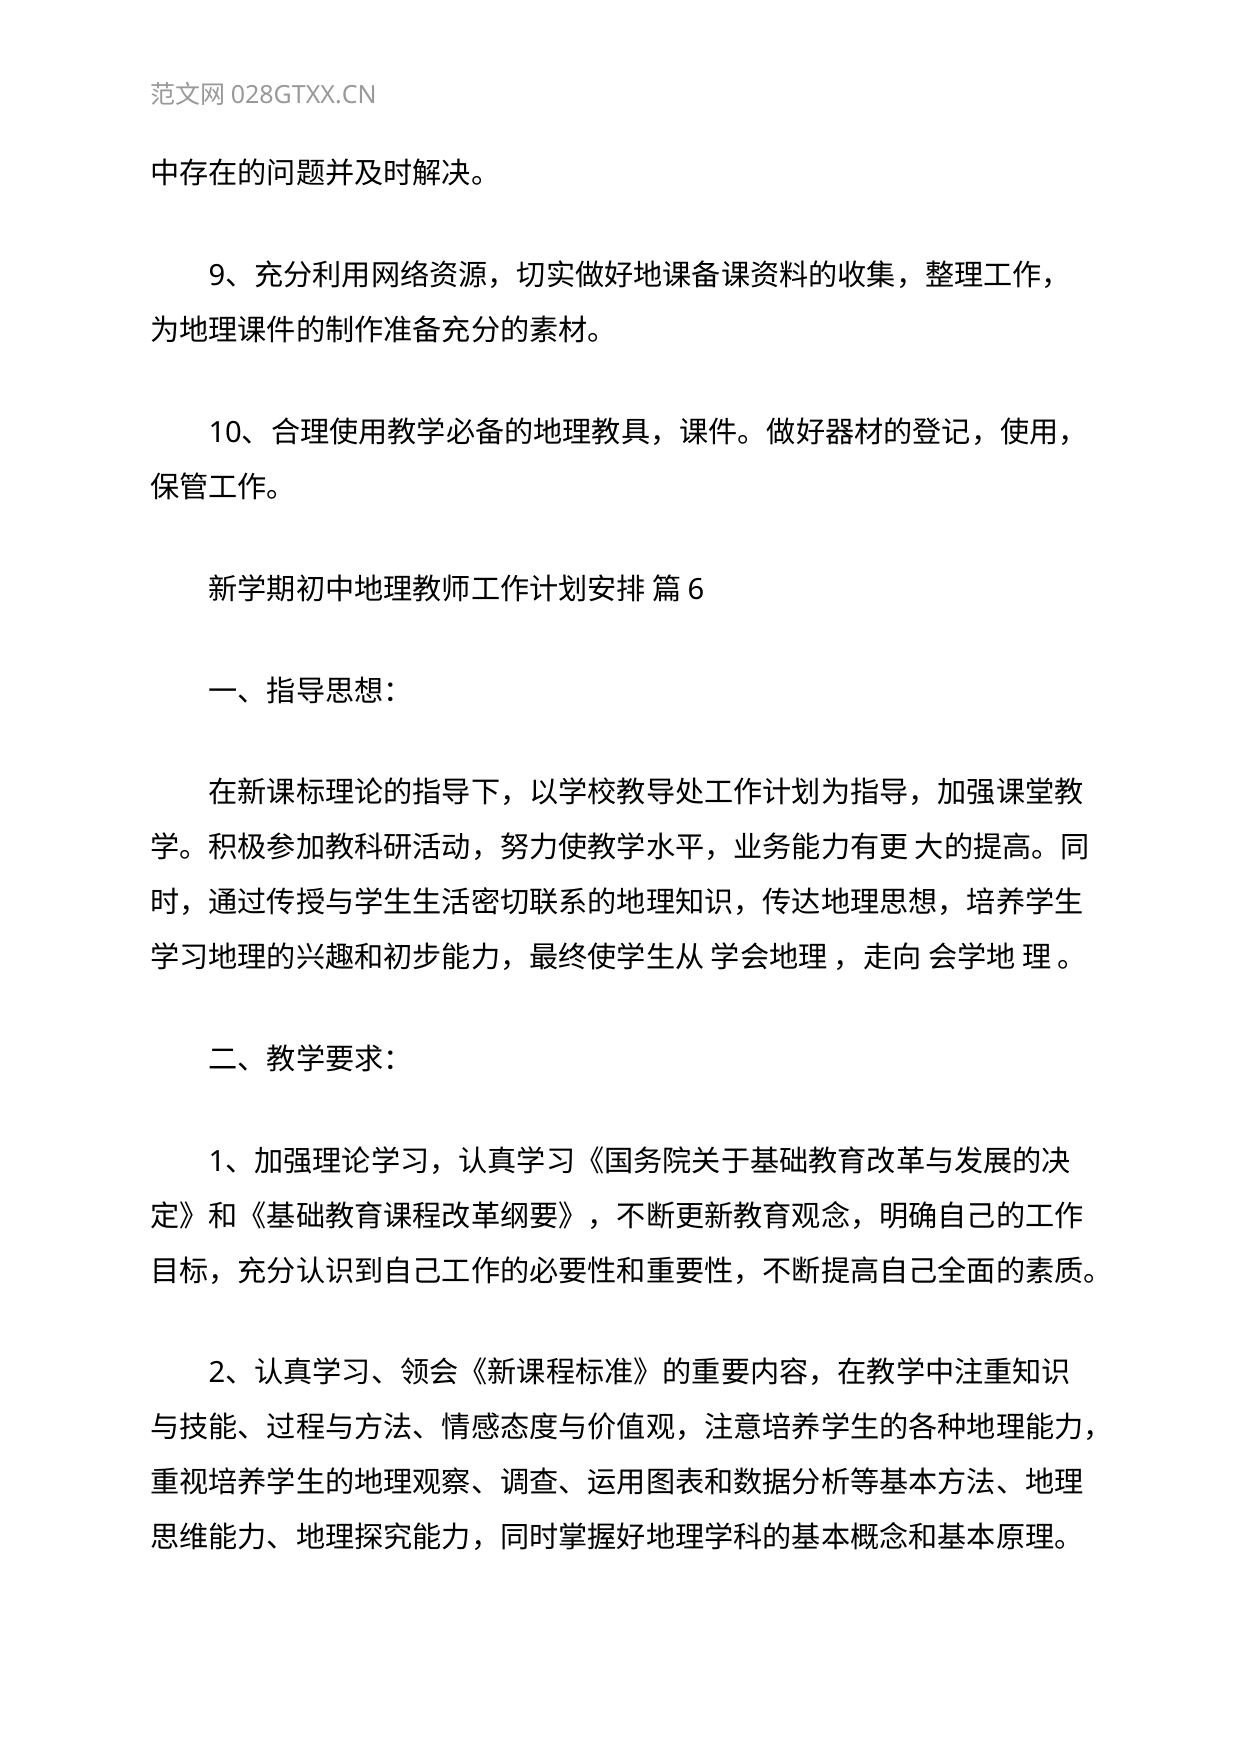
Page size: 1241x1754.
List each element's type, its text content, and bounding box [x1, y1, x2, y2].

text 2、认真学习、领会《新课程标准》的重要内容，在教学中注重知识与技能、过程与方法、情感态度与价值观，注意培养学生的各种地理能力，重视培养学生的地理观察、调查、运用图表和数据分析等基本方法、地理思维能力、地理探究能力，同时掌握好地理学科的基本概念和基本原理。 [150, 1349, 1090, 1556]
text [150, 150, 1090, 192]
text 二、教学要求： [150, 1036, 1090, 1078]
text 一、指导思想： [150, 667, 1090, 709]
text 在新课标理论的指导下，以学校教导处工作计划为指导，加强课堂教学。积极参加教科研活动，努力使教学水平，业务能力有更 大的提高。同时，通过传授与学生生活密切联系的地理知识，传达地理思想，培养学生学习地理的兴趣和初步能力，最终使学生从 学会地理 ，走向 会学地 理 。 [150, 769, 1090, 976]
text 9、充分利用网络资源，切实做好地课备课资料的收集，整理工作，为地理课件的制作准备充分的素材。 [150, 252, 1090, 349]
text 1、加强理论学习，认真学习《国务院关于基础教育改革与发展的决定》和《基础教育课程改革纲要》，不断更新教育观念，明确自己的工作目标，充分认识到自己工作的必要性和重要性，不断提高自己全面的素质。 [150, 1137, 1090, 1289]
text 新学期初中地理教师工作计划安排 篇6 [150, 565, 1090, 608]
text 10、合理使用教学必备的地理教具，课件。做好器材的登记，使用，保管工作。 [150, 408, 1090, 506]
